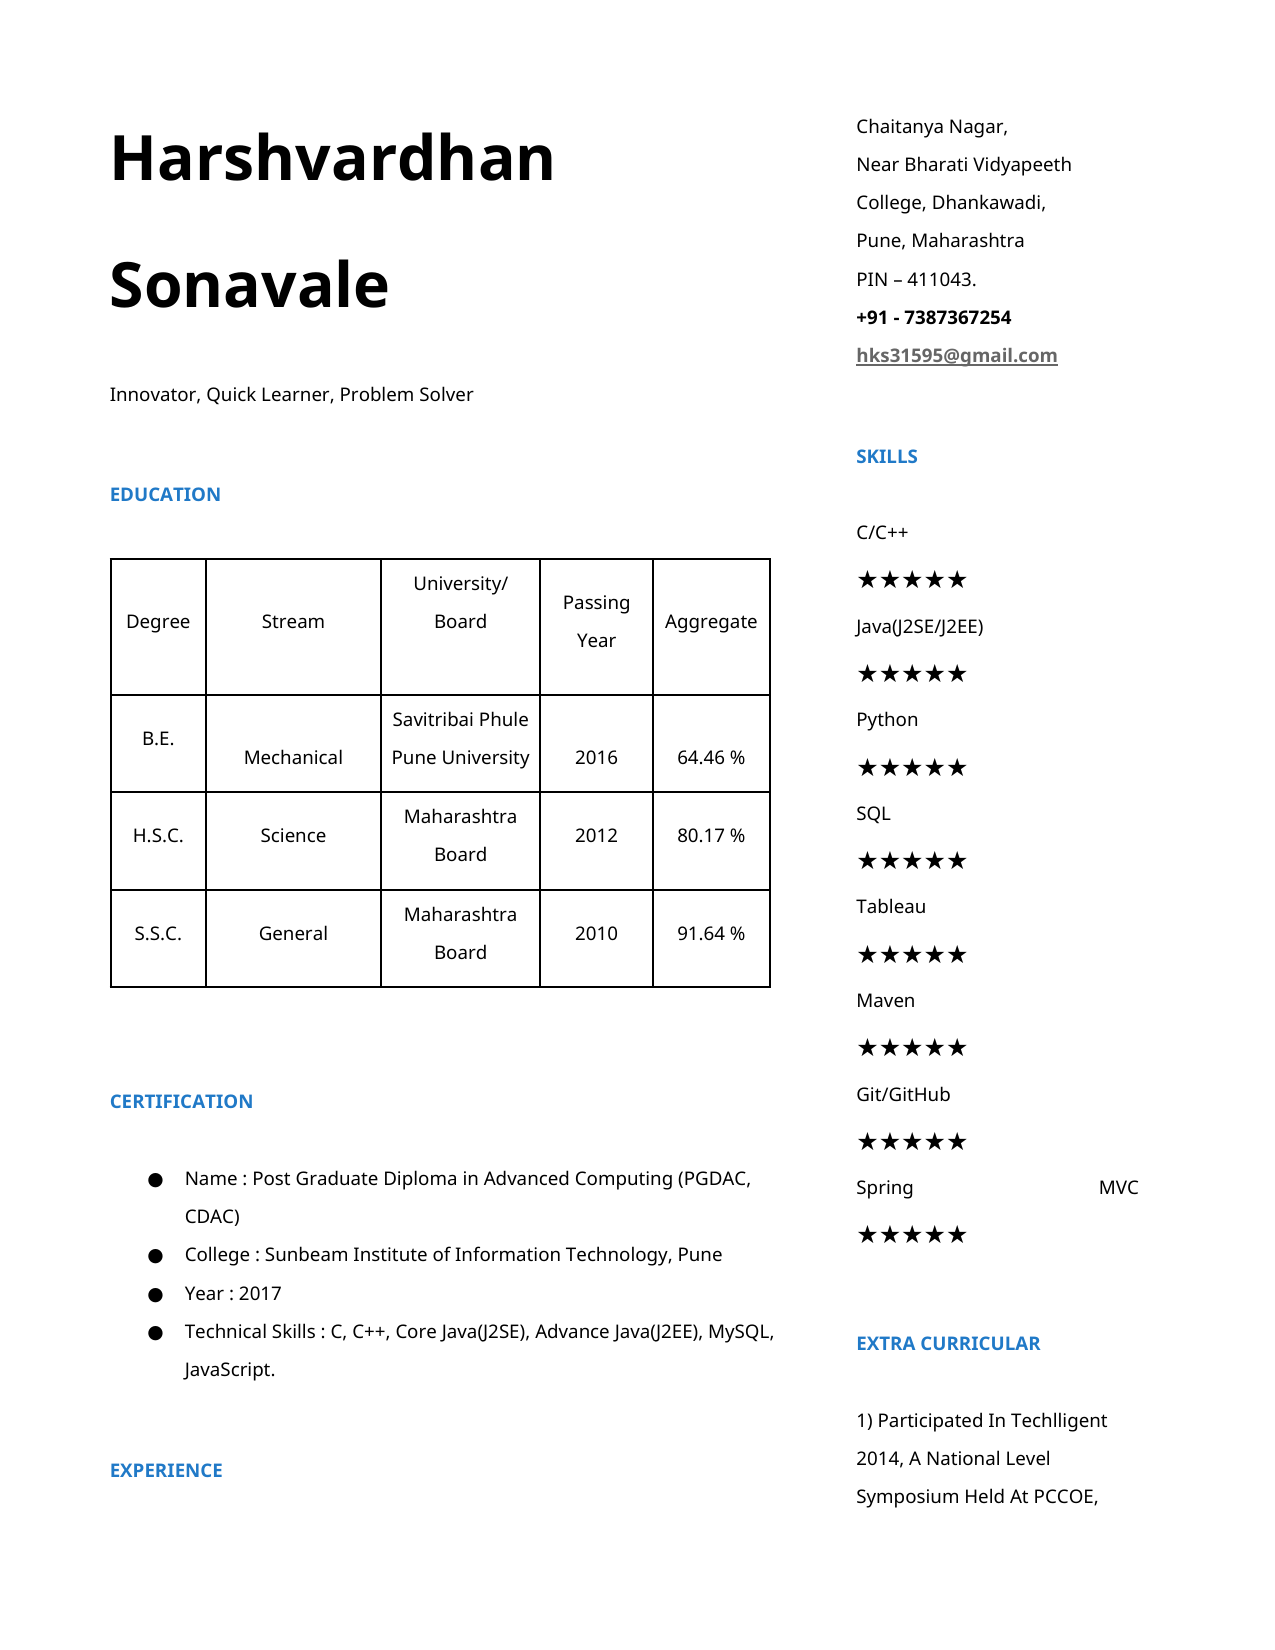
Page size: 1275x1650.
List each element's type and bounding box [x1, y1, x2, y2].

table_header [841, 98, 1185, 1524]
table_header [95, 98, 841, 1524]
